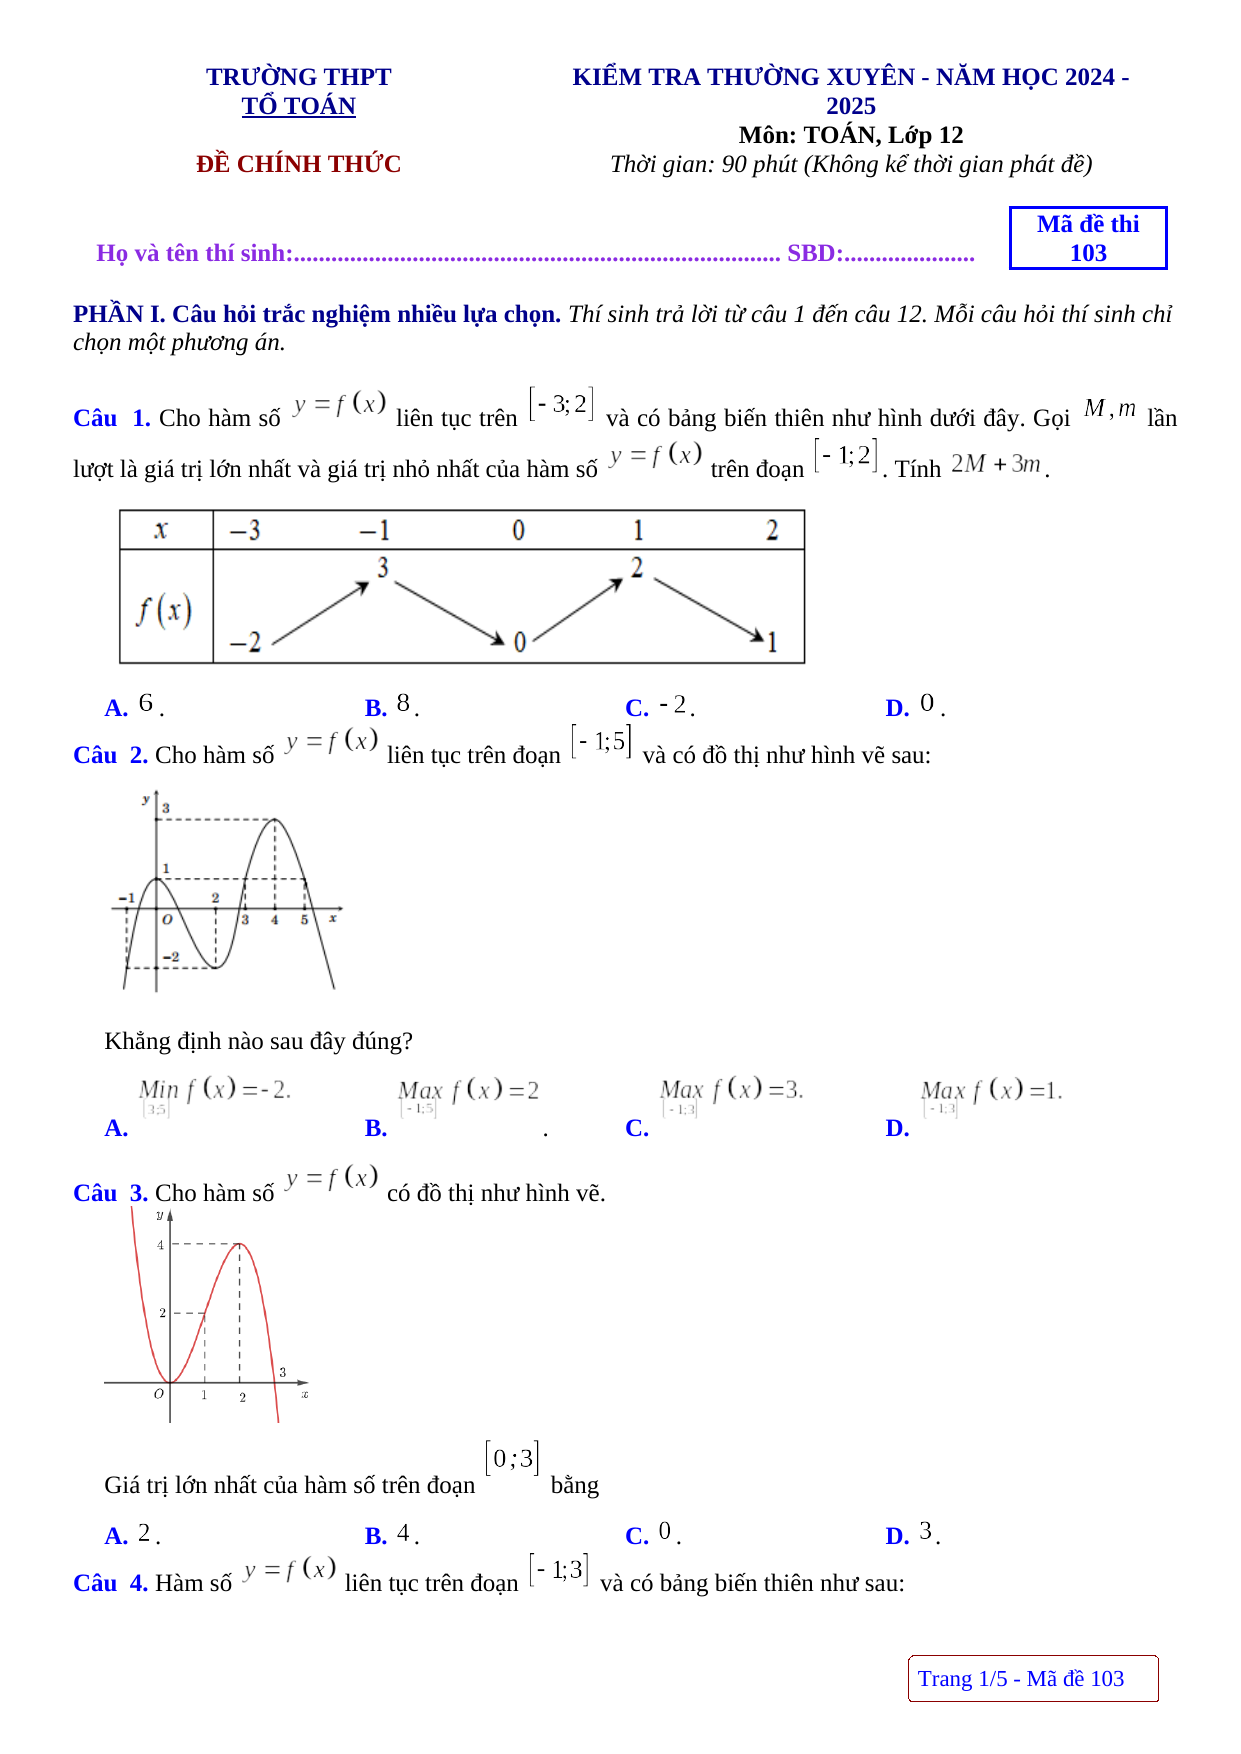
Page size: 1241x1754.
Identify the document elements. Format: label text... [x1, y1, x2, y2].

table_cell Thời gian: 90 phút (Không kể thời gian phát đề) [536, 149, 1166, 206]
table_cell Họ và tên thí sinh:.............................................................................. SBD:..................... [62, 206, 1009, 267]
text A. . B. . C. . D. . [73, 688, 1178, 722]
table_cell ĐỀ CHÍNH THỨC [62, 149, 536, 206]
text Câu 2. Cho hàm số liên tục trên đoạn và có đồ thị như hình vẽ sau: [73, 722, 1178, 768]
text A. . B. . C. . D. . [73, 1516, 1178, 1550]
table_cell Mã đề thi 103 [1012, 209, 1165, 267]
text Giá trị lớn nhất của hàm số trên đoạn bằng [104, 1439, 1178, 1499]
text PHẦN I. Câu hỏi trắc nghiệm nhiều lựa chọn. Thí sinh trả lời từ câu 1 đến câu 12. Mỗi câu hỏi thí sinh chỉ chọn một phương án. [73, 299, 1178, 356]
text Câu 4. Hàm số liên tục trên đoạn và có bảng biến thiên như sau: [73, 1550, 1178, 1597]
picture [104, 486, 825, 688]
table_header TRƯỜNG THPT TỔ TOÁN [62, 63, 536, 149]
picture [104, 1206, 312, 1423]
text Khẳng định nào sau đây đúng? [104, 1026, 1178, 1054]
picture [104, 772, 356, 1009]
text A. B. . C. D. [73, 1071, 1178, 1142]
table_header KIỂM TRA THƯỜNG XUYÊN - NĂM HỌC 2024 - 2025 Môn: TOÁN, Lớp 12 [536, 63, 1166, 149]
text Câu 3. Cho hàm số có đồ thị như hình vẽ. [73, 1158, 1178, 1206]
text Câu 1. Cho hàm số liên tục trên và có bảng biến thiên như hình dưới đây. Gọi lần lượt là giá trị lớn nhất và giá trị nhỏ nhất của hàm số trên đoạn . Tính . [73, 385, 1178, 483]
